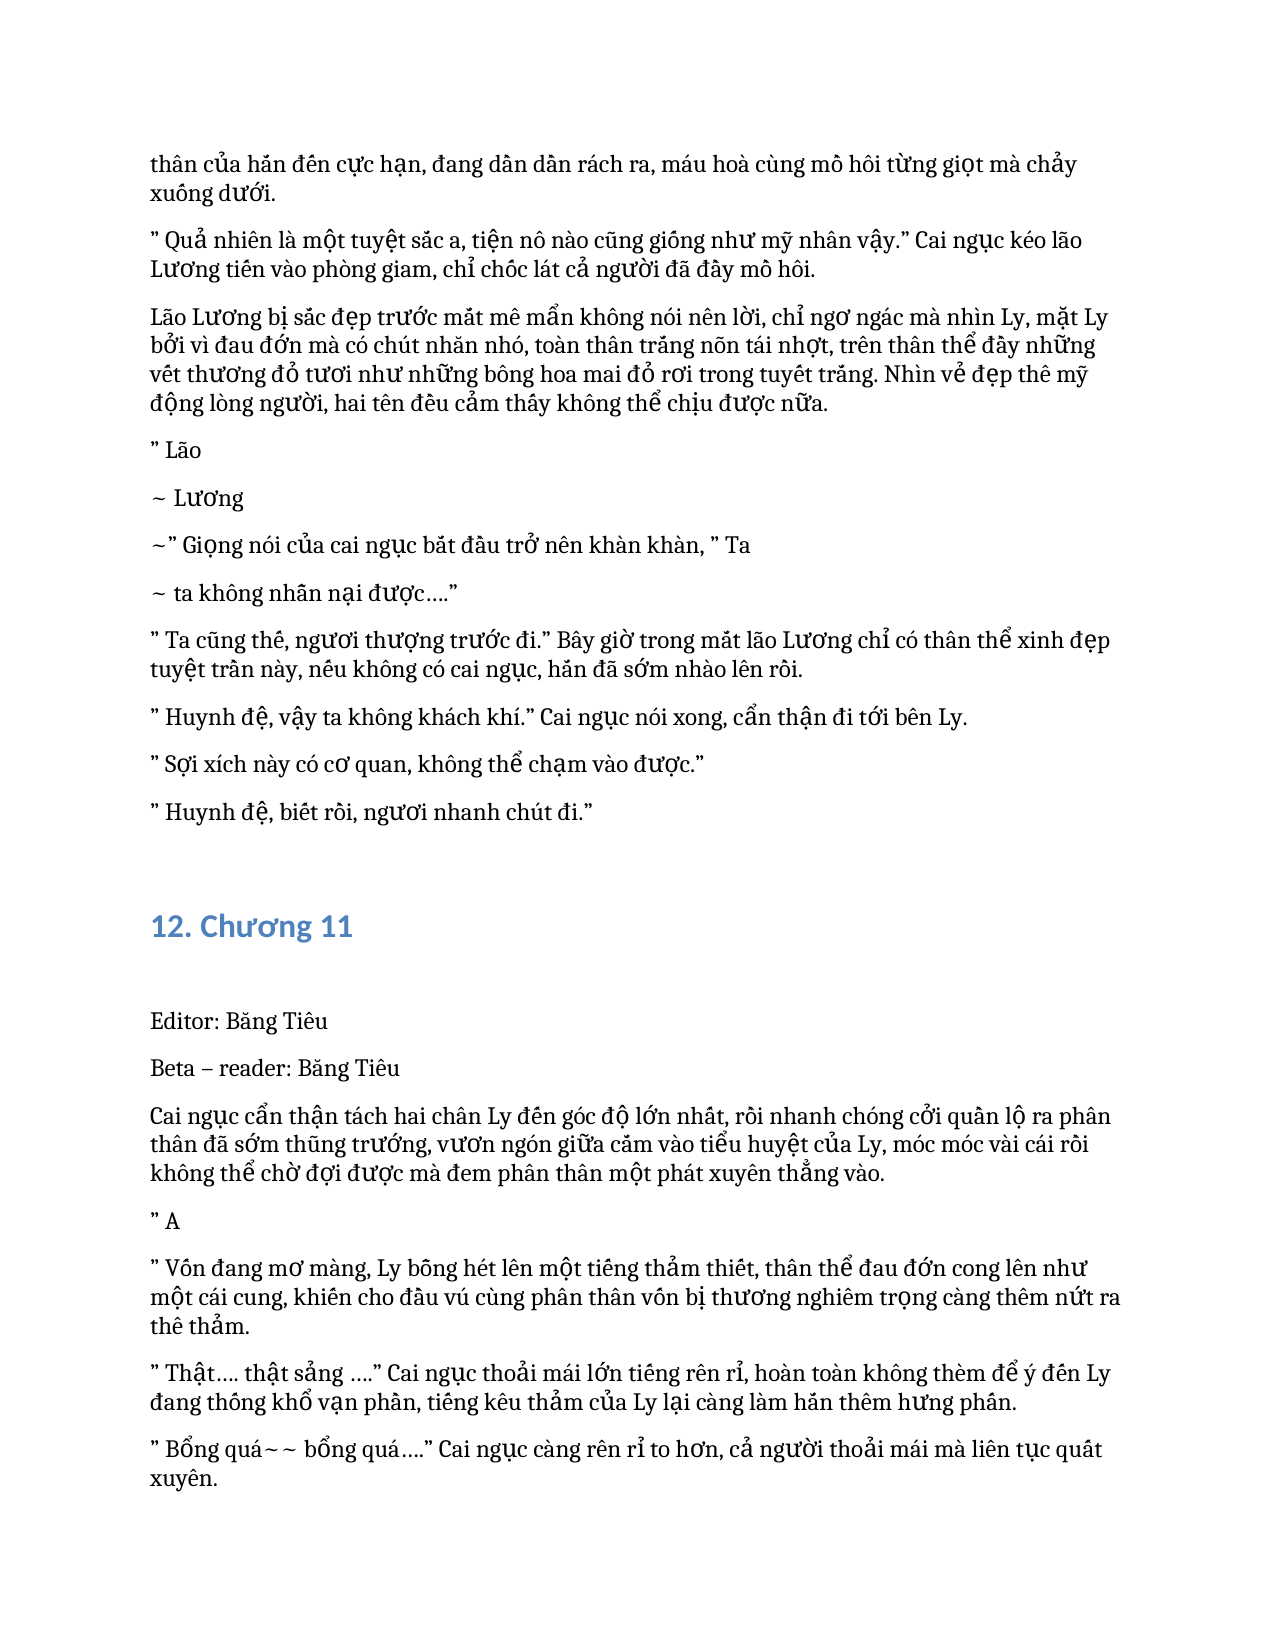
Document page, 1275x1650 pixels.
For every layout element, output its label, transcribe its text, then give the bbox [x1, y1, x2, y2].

text Cai ngục cẩn thận tách hai chân Ly đến góc độ lớn nhất, rồi nhanh chóng cởi quần lộ ra phân thân đã sớm thũng trướng, vươn ngón giữa cắm vào tiểu huyệt của Ly, móc móc vài cái rồi không thể chờ đợi được mà đem phân thân một phát xuyên thẳng vào. [150, 1102, 1125, 1188]
text Editor: Băng Tiêu [150, 949, 1125, 1035]
text ” Huynh đệ, vậy ta không khách khí.” Cai ngục nói xong, cẩn thận đi tới bên Ly. [150, 702, 1125, 731]
text ~” Giọng nói của cai ngục bắt đầu trở nên khàn khàn, ” Ta [150, 531, 1125, 560]
text ~ ta không nhẫn nại được….” [150, 579, 1125, 607]
text ” Quả nhiên là một tuyệt sắc a, tiện nô nào cũng giống như mỹ nhân vậy.” Cai ngục kéo lão Lương tiến vào phòng giam, chỉ chốc lát cả người đã đầy mồ hôi. [150, 226, 1125, 284]
text ” Sợi xích này có cơ quan, không thể chạm vào được.” [150, 750, 1125, 779]
text ” Vốn đang mơ màng, Ly bỗng hét lên một tiếng thảm thiết, thân thể đau đớn cong lên như một cái cung, khiến cho đầu vú cùng phân thân vốn bị thương nghiêm trọng càng thêm nứt ra thê thảm. [150, 1254, 1125, 1340]
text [150, 150, 1125, 207]
text Lão Lương bị sắc đẹp trước mắt mê mẩn không nói nên lời, chỉ ngơ ngác mà nhìn Ly, mặt Ly bởi vì đau đớn mà có chút nhăn nhó, toàn thân trắng nõn tái nhợt, trên thân thể đầy những vết thương đỏ tươi như những bông hoa mai đỏ rơi trong tuyết trắng. Nhìn vẻ đẹp thê mỹ động lòng người, hai tên đều cảm thấy không thể chịu được nữa. [150, 302, 1125, 417]
text ” Thật…. thật sảng ….” Cai ngục thoải mái lớn tiếng rên rỉ, hoàn toàn không thèm để ý đến Ly đang thống khổ vạn phần, tiếng kêu thảm của Ly lại càng làm hắn thêm hưng phấn. [150, 1359, 1125, 1417]
text Beta – reader: Băng Tiêu [150, 1054, 1125, 1083]
text ” Huynh đệ, biết rồi, ngươi nhanh chút đi.” [150, 797, 1125, 884]
subtitle 12. Chương 11 [150, 904, 1125, 945]
text ” A [150, 1207, 1125, 1235]
text ~ Lương [150, 484, 1125, 512]
text ” Lão [150, 436, 1125, 465]
text ” Bổng quá~~ bổng quá….” Cai ngục càng rên rỉ to hơn, cả người thoải mái mà liên tục quất xuyên. [150, 1435, 1125, 1493]
text ” Ta cũng thế, ngươi thượng trước đi.” Bây giờ trong mắt lão Lương chỉ có thân thể xinh đẹp tuyệt trần này, nếu không có cai ngục, hắn đã sớm nhào lên rồi. [150, 626, 1125, 684]
